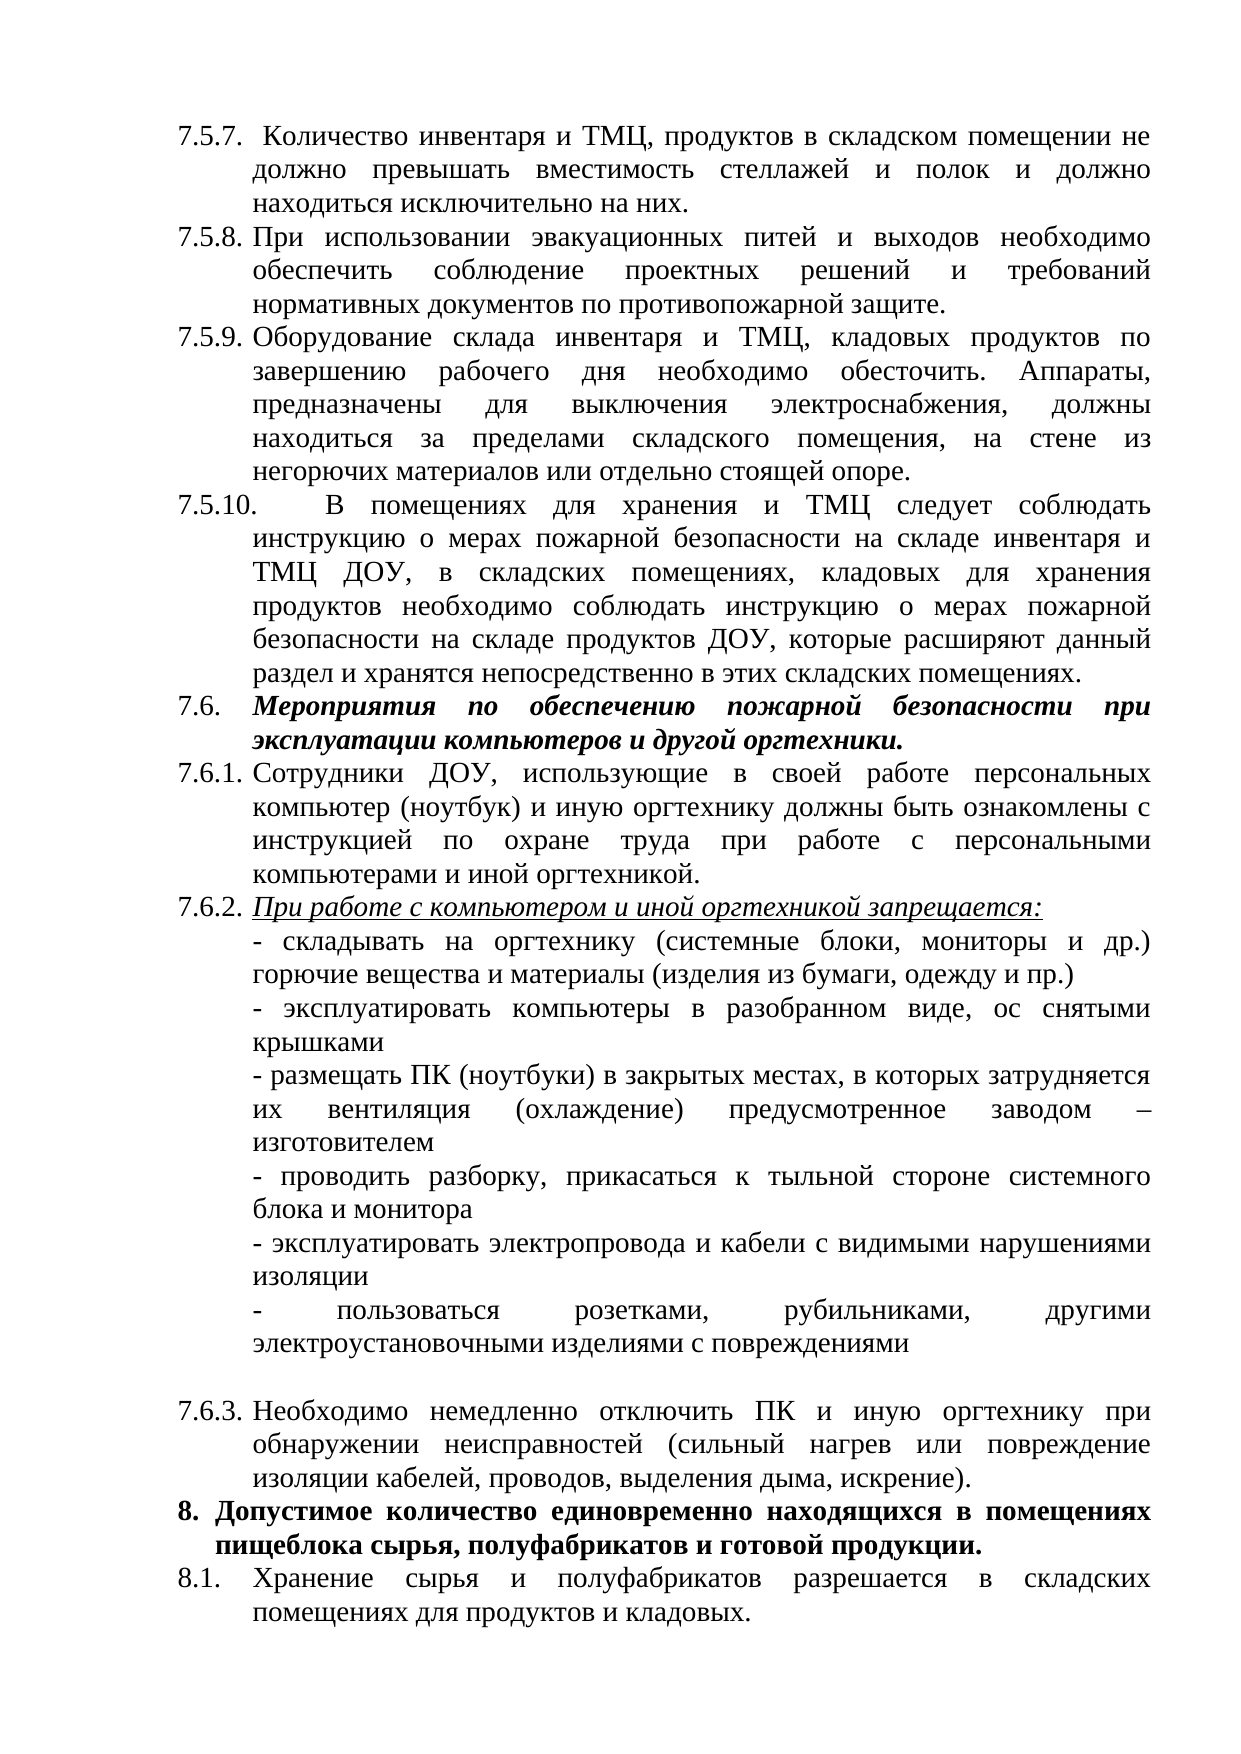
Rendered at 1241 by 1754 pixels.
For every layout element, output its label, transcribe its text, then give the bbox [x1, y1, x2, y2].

list - проводить разборку, прикасаться к тыльной стороне системного блока и монитора [252, 1158, 1152, 1225]
list - эксплуатировать электропровода и кабели с видимыми нарушениями изоляции [252, 1225, 1152, 1292]
list Количество инвентаря и ТМЦ, продуктов в складском помещении не должно превышать вместимость стеллажей и полок и должно находиться исключительно на них. [177, 118, 1152, 219]
list - складывать на оргтехнику (системные блоки, мониторы и др.) горючие вещества и материалы (изделия из бумаги, одежду и пр.) [252, 923, 1152, 990]
list При работе с компьютером и иной оргтехникой запрещается: [177, 889, 1152, 923]
list Оборудование склада инвентаря и ТМЦ, кладовых продуктов по завершению рабочего дня необходимо обесточить. Аппараты, предназначены для выключения электроснабжения, должны находиться за пределами складского помещения, на стене из негорючих материалов или отдельно стоящей опоре. [177, 319, 1152, 487]
list Допустимое количество единовременно находящихся в помещениях пищеблока сырья, полуфабрикатов и готовой продукции. [177, 1493, 1152, 1560]
list Необходимо немедленно отключить ПК и иную оргтехнику при обнаружении неисправностей (сильный нагрев или повреждение изоляции кабелей, проводов, выделения дыма, искрение). [177, 1393, 1152, 1493]
list - эксплуатировать компьютеры в разобранном виде, ос снятыми крышками [252, 990, 1152, 1057]
list Сотрудники ДОУ, использующие в своей работе персональных компьютер (ноутбук) и иную оргтехнику должны быть ознакомлены с инструкцией по охране труда при работе с персональными компьютерами и иной оргтехникой. [177, 755, 1152, 889]
list При использовании эвакуационных питей и выходов необходимо обеспечить соблюдение проектных решений и требований нормативных документов по противопожарной защите. [177, 219, 1152, 319]
list - пользоваться розетками, рубильниками, другими электроустановочными изделиями с повреждениями [252, 1292, 1152, 1359]
list - размещать ПК (ноутбуки) в закрытых местах, в которых затрудняется их вентиляция (охлаждение) предусмотренное заводом – изготовителем [252, 1057, 1152, 1158]
list Мероприятия по обеспечению пожарной безопасности при эксплуатации компьютеров и другой оргтехники. [177, 688, 1152, 755]
list В помещениях для хранения и ТМЦ следует соблюдать инструкцию о мерах пожарной безопасности на складе инвентаря и ТМЦ ДОУ, в складских помещениях, кладовых для хранения продуктов необходимо соблюдать инструкцию о мерах пожарной безопасности на складе продуктов ДОУ, которые расширяют данный раздел и хранятся непосредственно в этих складских помещениях. [177, 487, 1152, 688]
list Хранение сырья и полуфабрикатов разрешается в складских помещениях для продуктов и кладовых. [177, 1560, 1152, 1627]
